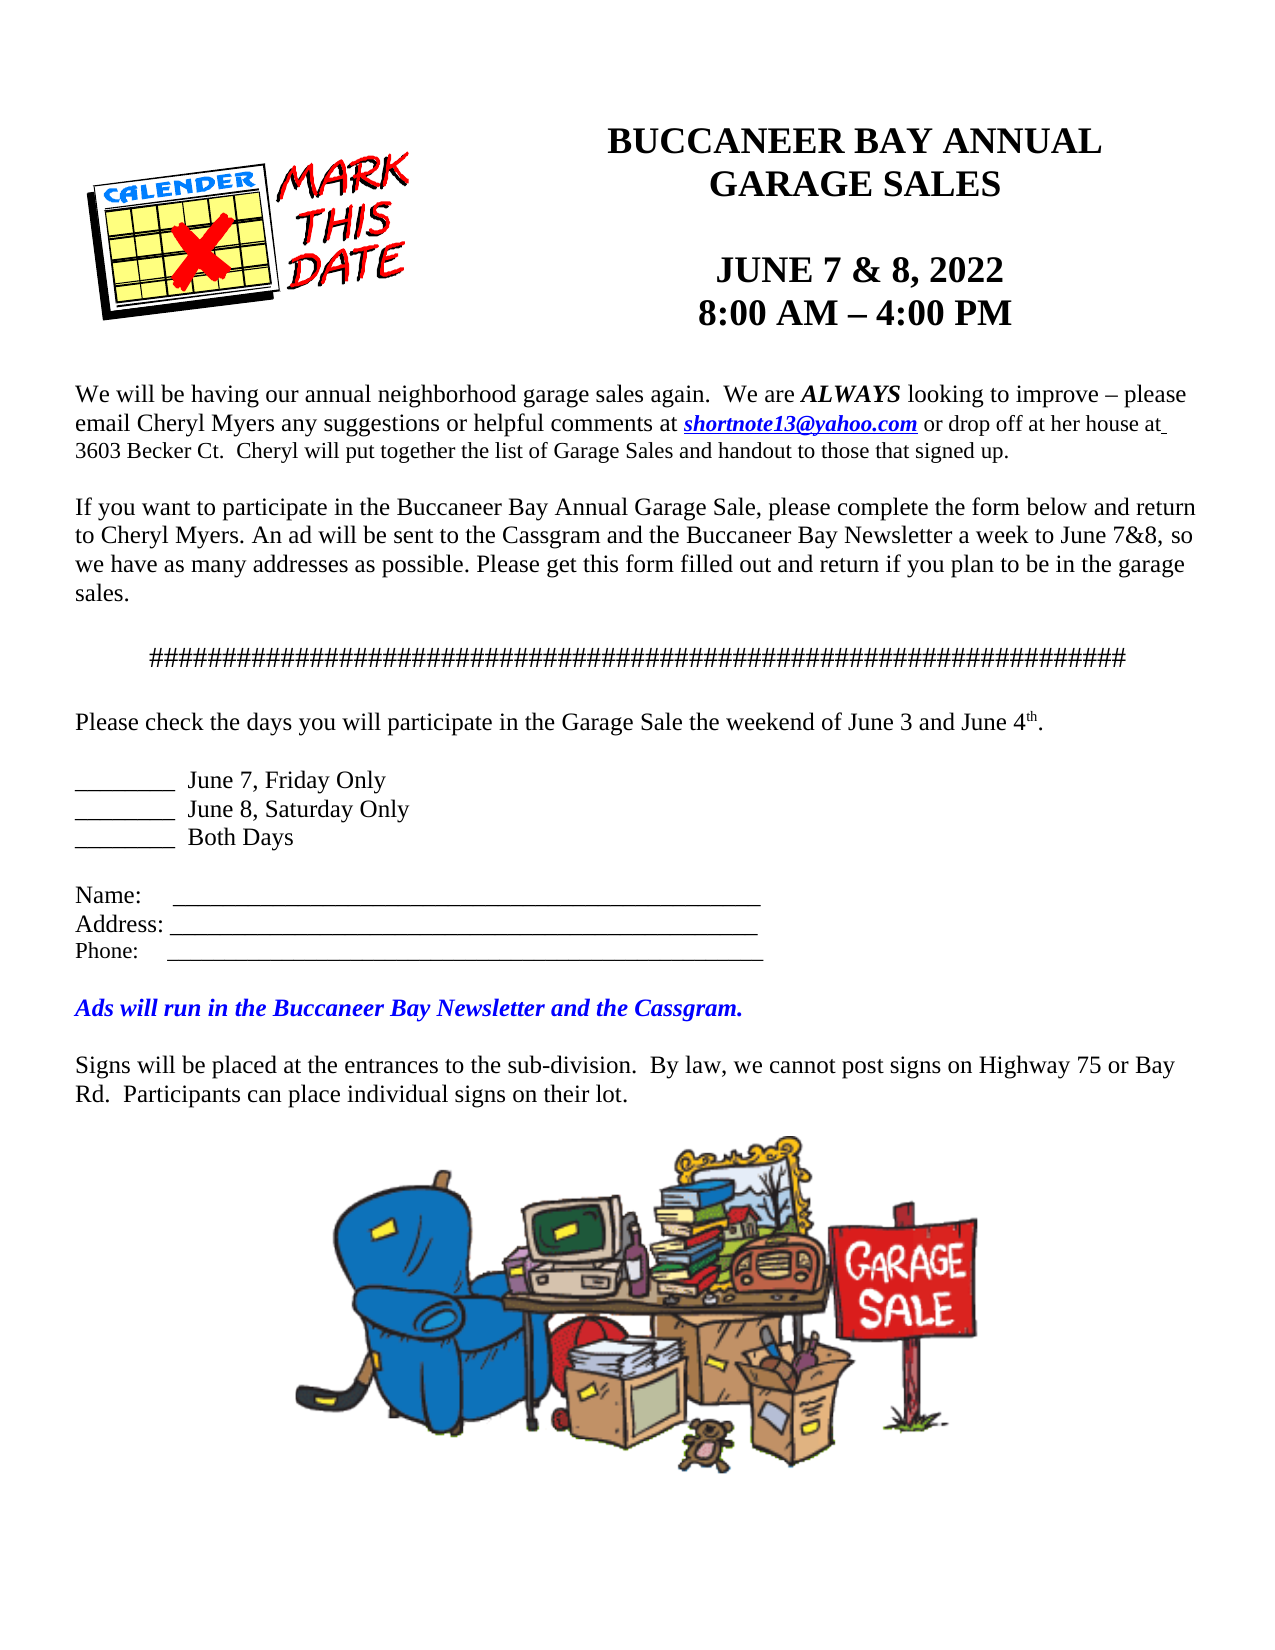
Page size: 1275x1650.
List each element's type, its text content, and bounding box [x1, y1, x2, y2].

text Name: _______________________________________________ [75, 880, 1200, 909]
text ________ June 7, Friday Only [75, 765, 1200, 794]
text Phone: ____________________________________________________ [75, 937, 1200, 964]
text Address: _______________________________________________ [75, 909, 1200, 937]
text We will be having our annual neighborhood garage sales again. We are ALWAYS looking to improve – please email Cheryl Myers any suggestions or helpful comments at shortnote13@yahoo.com or drop off at her house at 3603 Becker Ct. Cheryl will put together the list of Garage Sales and handout to those that signed up. [75, 379, 1200, 463]
text Ads will run in the Buccaneer Bay Newsletter and the Cassgram. [75, 993, 1200, 1021]
text ________ June 8, Saturday Only [75, 794, 1200, 822]
text If you want to participate in the Buccaneer Bay Annual Garage Sale, please complete the form below and return to Cheryl Myers. An ad will be sent to the Cassgram and the Buccaneer Bay Newsletter a week to June 7&8, so we have as many addresses as possible. Please get this form filled out and return if you plan to be in the garage sales. [75, 492, 1200, 607]
table_header BUCCANEER BAY ANNUAL GARAGE SALES JUNE 7 & 8, 2022 8:00 AM – 4:00 PM [564, 75, 1146, 379]
picture [295, 1136, 980, 1476]
text ################################################################### [75, 640, 1200, 674]
text ________ Both Days [75, 822, 1200, 851]
text Please check the days you will participate in the Garage Sale the weekend of June 3 and June 4th. [75, 707, 1200, 736]
table_header [75, 75, 564, 379]
text Signs will be placed at the entrances to the sub-division. By law, we cannot post signs on Highway 75 or Bay Rd. Participants can place individual signs on their lot. [75, 1050, 1200, 1108]
